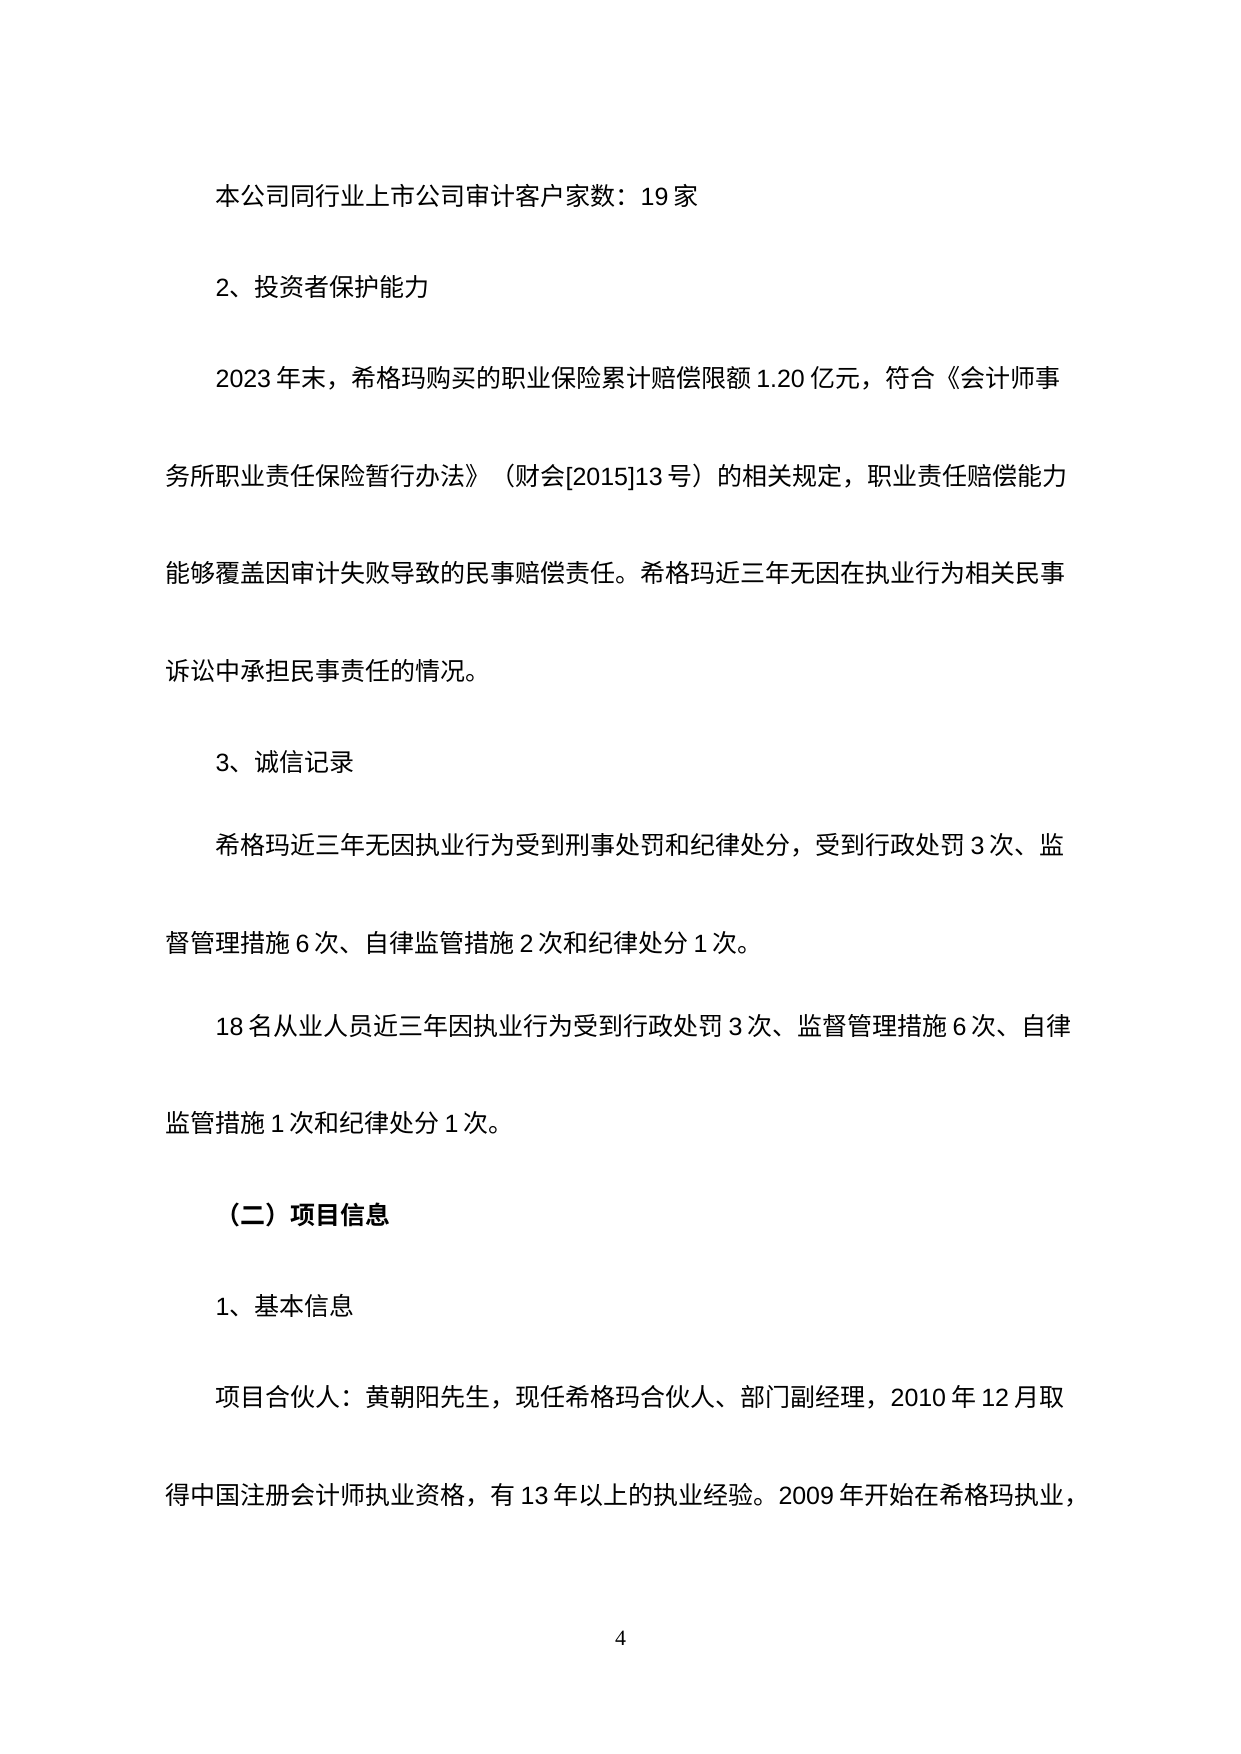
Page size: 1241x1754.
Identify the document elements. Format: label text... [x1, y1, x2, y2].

text 3、诚信记录 [165, 728, 1075, 793]
text 希格玛近三年无因执业行为受到刑事处罚和纪律处分，受到行政处罚3次、监督管理措施6次、自律监管措施2次和纪律处分1次。 [165, 811, 1075, 974]
text 本公司同行业上市公司审计客户家数：19家 [165, 162, 1075, 227]
text （二）项目信息 [165, 1181, 1075, 1246]
text 18名从业人员近三年因执业行为受到行政处罚3次、监督管理措施6次、自律监管措施1次和纪律处分1次。 [165, 992, 1075, 1154]
text 2023年末，希格玛购买的职业保险累计赔偿限额1.20亿元，符合《会计师事务所职业责任保险暂行办法》（财会[2015]13号）的相关规定，职业责任赔偿能力能够覆盖因审计失败导致的民事赔偿责任。希格玛近三年无因在执业行为相关民事诉讼中承担民事责任的情况。 [165, 344, 1075, 702]
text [165, 1363, 1075, 1526]
text 1、基本信息 [165, 1272, 1075, 1337]
text 2、投资者保护能力 [165, 253, 1075, 318]
